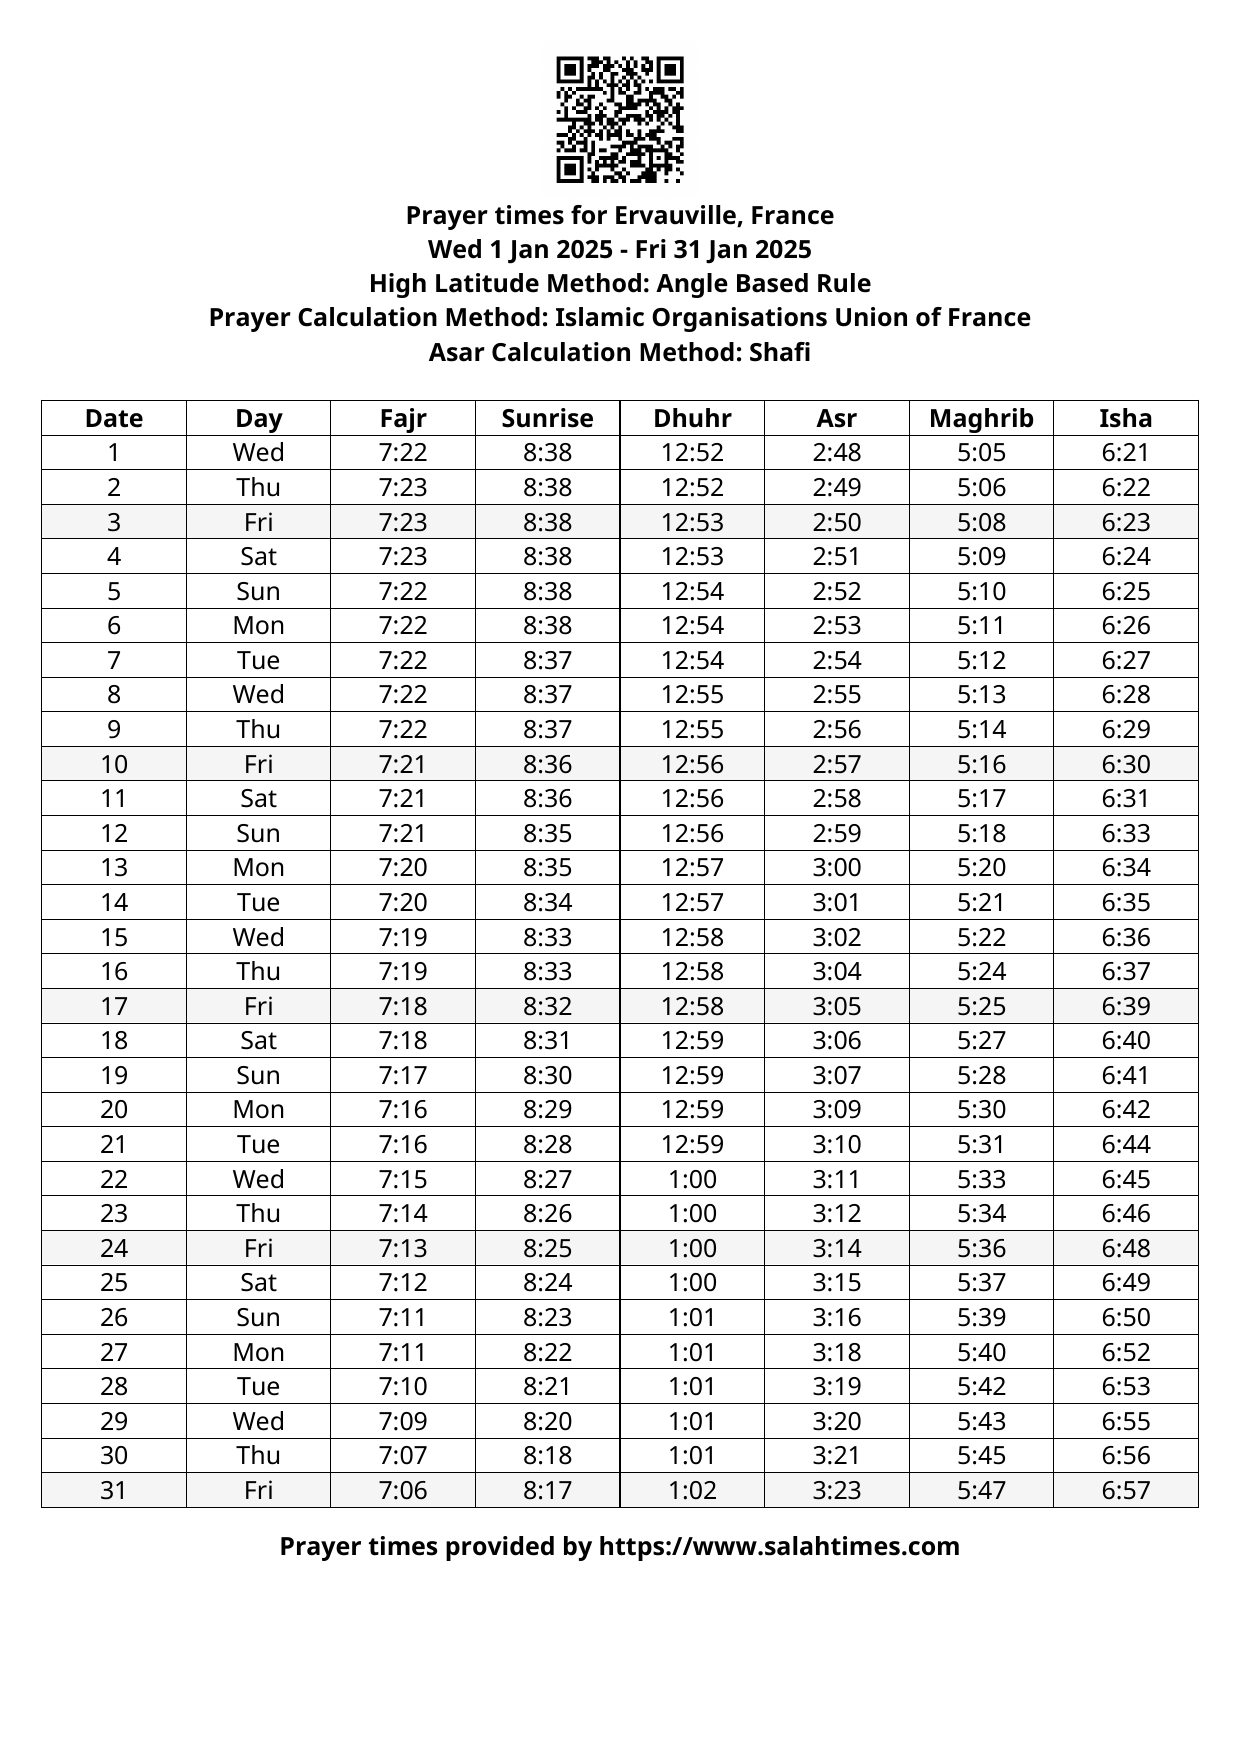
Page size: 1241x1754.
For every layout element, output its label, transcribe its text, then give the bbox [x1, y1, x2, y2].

table_cell Wed [187, 1404, 330, 1437]
table_cell 6:46 [1054, 1196, 1198, 1230]
table_cell 12:57 [621, 885, 764, 919]
table_cell 2:58 [765, 781, 909, 815]
table_cell 6:56 [1054, 1439, 1198, 1472]
table_cell 2:52 [765, 574, 909, 607]
table_cell 6:36 [1054, 920, 1198, 953]
table_cell 12:54 [621, 574, 764, 607]
table_cell 7:09 [331, 1404, 475, 1437]
table_cell 12:58 [621, 920, 764, 953]
table_cell 6:25 [1054, 574, 1198, 607]
table_cell Tue [187, 885, 330, 919]
table_cell 7:22 [331, 609, 475, 642]
table_cell 7:21 [331, 781, 475, 815]
table_cell 8:21 [476, 1369, 619, 1403]
table_cell 4 [42, 539, 186, 573]
text High Latitude Method: Angle Based Rule [42, 266, 1198, 300]
table_cell 8:20 [476, 1404, 619, 1437]
table_cell 14 [42, 885, 186, 919]
table_cell 6:53 [1054, 1369, 1198, 1403]
table_header Fajr [331, 401, 475, 434]
table_cell 5 [42, 574, 186, 607]
table_cell 12:56 [621, 747, 764, 780]
table_cell 6:23 [1054, 505, 1198, 538]
table_cell 8:33 [476, 954, 619, 988]
table_cell Thu [187, 954, 330, 988]
table_cell 7:20 [331, 885, 475, 919]
table_cell 9 [42, 712, 186, 746]
table_cell 6:21 [1054, 436, 1198, 469]
table_header Asr [765, 401, 909, 434]
table_cell 1:02 [621, 1473, 764, 1507]
table_cell 8:25 [476, 1231, 619, 1264]
table_cell 3:00 [765, 851, 909, 884]
table_cell 2:56 [765, 712, 909, 746]
table_cell 1 [42, 436, 186, 469]
table_cell 3:23 [765, 1473, 909, 1507]
table_cell 3:11 [765, 1162, 909, 1195]
table_header Dhuhr [621, 401, 764, 434]
table_cell 12:59 [621, 1093, 764, 1126]
table_cell 12:55 [621, 678, 764, 711]
table_cell 5:09 [910, 539, 1053, 573]
table_cell 5:16 [910, 747, 1053, 780]
table_cell 7:18 [331, 989, 475, 1022]
table_cell 2:50 [765, 505, 909, 538]
table_cell 12:56 [621, 781, 764, 815]
table_cell Fri [187, 505, 330, 538]
table_cell 7:19 [331, 920, 475, 953]
table_cell Tue [187, 643, 330, 677]
table_cell Wed [187, 436, 330, 469]
text Wed 1 Jan 2025 - Fri 31 Jan 2025 [42, 232, 1198, 266]
table_cell 5:11 [910, 609, 1053, 642]
table_cell Thu [187, 712, 330, 746]
table_header Isha [1054, 401, 1198, 434]
table_cell 5:43 [910, 1404, 1053, 1437]
table_cell Wed [187, 920, 330, 953]
table_cell 7:07 [331, 1439, 475, 1472]
table_cell 12:56 [621, 816, 764, 849]
table_cell 7:15 [331, 1162, 475, 1195]
table_cell 3:12 [765, 1196, 909, 1230]
table_cell Sun [187, 816, 330, 849]
table_cell Mon [187, 851, 330, 884]
table_cell Fri [187, 1473, 330, 1507]
table_cell 6:24 [1054, 539, 1198, 573]
table_cell 5:40 [910, 1335, 1053, 1368]
table_cell 5:30 [910, 1093, 1053, 1126]
table_cell 7:23 [331, 539, 475, 573]
table_cell 5:06 [910, 470, 1053, 504]
table_cell 12:52 [621, 470, 764, 504]
table_cell Mon [187, 609, 330, 642]
table_cell 16 [42, 954, 186, 988]
table_cell 27 [42, 1335, 186, 1368]
table_cell 3:01 [765, 885, 909, 919]
table_cell 8:37 [476, 678, 619, 711]
table_cell 24 [42, 1231, 186, 1264]
table_cell 1:00 [621, 1231, 764, 1264]
table_cell 12:59 [621, 1058, 764, 1092]
table_cell 8:35 [476, 816, 619, 849]
table_cell 2:59 [765, 816, 909, 849]
table_cell 5:39 [910, 1300, 1053, 1334]
table_cell 2:55 [765, 678, 909, 711]
table_cell 8:23 [476, 1300, 619, 1334]
table_cell 3:21 [765, 1439, 909, 1472]
table_cell 5:31 [910, 1127, 1053, 1161]
table_cell 20 [42, 1093, 186, 1126]
table_cell 12 [42, 816, 186, 849]
table_cell 12:54 [621, 643, 764, 677]
table_cell 3:10 [765, 1127, 909, 1161]
table_cell 5:05 [910, 436, 1053, 469]
table_header Sunrise [476, 401, 619, 434]
table_cell 8:37 [476, 643, 619, 677]
table_cell Thu [187, 1439, 330, 1472]
table_cell 26 [42, 1300, 186, 1334]
table_cell 8:30 [476, 1058, 619, 1092]
table_cell 6:55 [1054, 1404, 1198, 1437]
table_cell 7:18 [331, 1024, 475, 1057]
table_cell 25 [42, 1266, 186, 1299]
table_cell 3:16 [765, 1300, 909, 1334]
table_cell 7:13 [331, 1231, 475, 1264]
table_cell 6:22 [1054, 470, 1198, 504]
table_cell 7:22 [331, 678, 475, 711]
table_cell 2:51 [765, 539, 909, 573]
table_cell 6:41 [1054, 1058, 1198, 1092]
table_cell 3:02 [765, 920, 909, 953]
table_cell 6:42 [1054, 1093, 1198, 1126]
table_cell 7:21 [331, 816, 475, 849]
table_cell 19 [42, 1058, 186, 1092]
table_header Date [42, 401, 186, 434]
table_cell Sat [187, 1024, 330, 1057]
table_cell 3:19 [765, 1369, 909, 1403]
table_cell 22 [42, 1162, 186, 1195]
table_cell 3:05 [765, 989, 909, 1022]
table_cell 6:28 [1054, 678, 1198, 711]
table_cell 6:27 [1054, 643, 1198, 677]
table_cell 29 [42, 1404, 186, 1437]
table_cell 8:17 [476, 1473, 619, 1507]
table_cell 17 [42, 989, 186, 1022]
table_cell 6:40 [1054, 1024, 1198, 1057]
table_cell 8:32 [476, 989, 619, 1022]
table_cell 6:30 [1054, 747, 1198, 780]
table_cell 12:59 [621, 1024, 764, 1057]
table_cell 6:45 [1054, 1162, 1198, 1195]
table_cell 12:58 [621, 989, 764, 1022]
table_cell 3 [42, 505, 186, 538]
table_cell 6:29 [1054, 712, 1198, 746]
table_cell Sun [187, 1058, 330, 1092]
table_cell Sun [187, 574, 330, 607]
table_cell 8:38 [476, 574, 619, 607]
table_cell Sat [187, 781, 330, 815]
table_cell 7:22 [331, 574, 475, 607]
table_cell 7:14 [331, 1196, 475, 1230]
table_cell 12:53 [621, 539, 764, 573]
table_cell 7:10 [331, 1369, 475, 1403]
table_cell Fri [187, 1231, 330, 1264]
table_cell Tue [187, 1127, 330, 1161]
table_cell 7:11 [331, 1335, 475, 1368]
table_cell 6:52 [1054, 1335, 1198, 1368]
table_cell Mon [187, 1093, 330, 1126]
table_cell 12:55 [621, 712, 764, 746]
table_cell 5:37 [910, 1266, 1053, 1299]
table_cell 3:07 [765, 1058, 909, 1092]
table_cell Wed [187, 1162, 330, 1195]
table_cell 1:01 [621, 1335, 764, 1368]
table_cell 8:24 [476, 1266, 619, 1299]
table_cell Wed [187, 678, 330, 711]
table_cell 3:06 [765, 1024, 909, 1057]
table_header Day [187, 401, 330, 434]
table_cell 8:29 [476, 1093, 619, 1126]
table_cell 11 [42, 781, 186, 815]
table_cell 7:22 [331, 712, 475, 746]
table_cell 3:15 [765, 1266, 909, 1299]
table_cell 5:10 [910, 574, 1053, 607]
table_cell 18 [42, 1024, 186, 1057]
table_cell 6:39 [1054, 989, 1198, 1022]
table_cell 2:48 [765, 436, 909, 469]
table_cell 5:18 [910, 816, 1053, 849]
table_cell 6:57 [1054, 1473, 1198, 1507]
table_cell 6:33 [1054, 816, 1198, 849]
table_cell 15 [42, 920, 186, 953]
table_cell 5:47 [910, 1473, 1053, 1507]
table_cell 7:23 [331, 505, 475, 538]
table_cell 6:44 [1054, 1127, 1198, 1161]
table_cell 1:00 [621, 1266, 764, 1299]
table_cell 8:27 [476, 1162, 619, 1195]
table_cell 6:50 [1054, 1300, 1198, 1334]
table_cell 7:12 [331, 1266, 475, 1299]
table_cell 6:48 [1054, 1231, 1198, 1264]
table_cell 8:36 [476, 781, 619, 815]
table_cell 12:59 [621, 1127, 764, 1161]
table_cell 5:28 [910, 1058, 1053, 1092]
table_cell Thu [187, 1196, 330, 1230]
text Asar Calculation Method: Shafi [42, 334, 1198, 368]
table_cell Fri [187, 747, 330, 780]
table_cell 5:45 [910, 1439, 1053, 1472]
table_cell 3:18 [765, 1335, 909, 1368]
table_cell 6 [42, 609, 186, 642]
table_cell 21 [42, 1127, 186, 1161]
table_cell 3:14 [765, 1231, 909, 1264]
table_cell 5:13 [910, 678, 1053, 711]
table_cell 8:38 [476, 470, 619, 504]
table_cell 6:31 [1054, 781, 1198, 815]
table_cell 6:34 [1054, 851, 1198, 884]
table_cell 5:42 [910, 1369, 1053, 1403]
table_cell 10 [42, 747, 186, 780]
table_cell 5:24 [910, 954, 1053, 988]
table_cell 8:33 [476, 920, 619, 953]
table_cell 23 [42, 1196, 186, 1230]
table_cell 1:01 [621, 1300, 764, 1334]
table_cell 6:26 [1054, 609, 1198, 642]
table_cell Sat [187, 539, 330, 573]
table_cell 12:54 [621, 609, 764, 642]
table_cell 13 [42, 851, 186, 884]
table_cell 5:34 [910, 1196, 1053, 1230]
table_cell 8:35 [476, 851, 619, 884]
table_cell 7:16 [331, 1093, 475, 1126]
table_cell 12:58 [621, 954, 764, 988]
table_cell 5:20 [910, 851, 1053, 884]
table_cell 8:37 [476, 712, 619, 746]
table_cell 3:04 [765, 954, 909, 988]
table_cell 2:53 [765, 609, 909, 642]
table_cell 12:52 [621, 436, 764, 469]
table_cell 2:57 [765, 747, 909, 780]
table_cell 8:18 [476, 1439, 619, 1472]
table_cell 2:49 [765, 470, 909, 504]
table_cell 1:01 [621, 1404, 764, 1437]
table_cell 8:31 [476, 1024, 619, 1057]
table_cell 7:23 [331, 470, 475, 504]
picture [542, 41, 699, 198]
table_cell 5:14 [910, 712, 1053, 746]
table_cell 7 [42, 643, 186, 677]
table_cell 7:21 [331, 747, 475, 780]
table_cell 2:54 [765, 643, 909, 677]
table_cell 8:22 [476, 1335, 619, 1368]
table_cell 6:37 [1054, 954, 1198, 988]
table_cell 8:26 [476, 1196, 619, 1230]
table_cell 8:38 [476, 436, 619, 469]
table_cell 1:01 [621, 1369, 764, 1403]
table_cell Fri [187, 989, 330, 1022]
table_cell 7:11 [331, 1300, 475, 1334]
table_cell 7:16 [331, 1127, 475, 1161]
table_cell 5:36 [910, 1231, 1053, 1264]
table_cell 12:53 [621, 505, 764, 538]
table_cell Sun [187, 1300, 330, 1334]
table_cell Mon [187, 1335, 330, 1368]
table_cell 7:22 [331, 436, 475, 469]
table_cell 28 [42, 1369, 186, 1403]
table_cell 5:25 [910, 989, 1053, 1022]
table_cell 7:17 [331, 1058, 475, 1092]
table_cell 8:36 [476, 747, 619, 780]
table_header Maghrib [910, 401, 1053, 434]
text Prayer Calculation Method: Islamic Organisations Union of France [42, 300, 1198, 334]
table_cell 30 [42, 1439, 186, 1472]
table_cell 8:38 [476, 609, 619, 642]
table_cell 7:06 [331, 1473, 475, 1507]
table_cell 6:35 [1054, 885, 1198, 919]
table_cell 7:22 [331, 643, 475, 677]
table_cell 3:20 [765, 1404, 909, 1437]
table_cell 5:08 [910, 505, 1053, 538]
table_cell 8:38 [476, 505, 619, 538]
table_cell 1:00 [621, 1162, 764, 1195]
table_cell Thu [187, 470, 330, 504]
table_cell 6:49 [1054, 1266, 1198, 1299]
table_cell 8:28 [476, 1127, 619, 1161]
table_cell 5:22 [910, 920, 1053, 953]
table_cell 5:17 [910, 781, 1053, 815]
table_cell 5:27 [910, 1024, 1053, 1057]
table_cell 8:38 [476, 539, 619, 573]
table_cell 5:33 [910, 1162, 1053, 1195]
table_cell Sat [187, 1266, 330, 1299]
table_cell 5:21 [910, 885, 1053, 919]
table_cell 7:19 [331, 954, 475, 988]
table_cell 1:01 [621, 1439, 764, 1472]
table_cell 3:09 [765, 1093, 909, 1126]
table_cell 2 [42, 470, 186, 504]
table_cell 7:20 [331, 851, 475, 884]
table_cell 12:57 [621, 851, 764, 884]
table_cell 8:34 [476, 885, 619, 919]
table_cell 8 [42, 678, 186, 711]
table_cell 5:12 [910, 643, 1053, 677]
text Prayer times for Ervauville, France [42, 198, 1198, 232]
text Prayer times provided by https://www.salahtimes.com [42, 1528, 1198, 1563]
table_cell Tue [187, 1369, 330, 1403]
table_cell 1:00 [621, 1196, 764, 1230]
table_cell 31 [42, 1473, 186, 1507]
